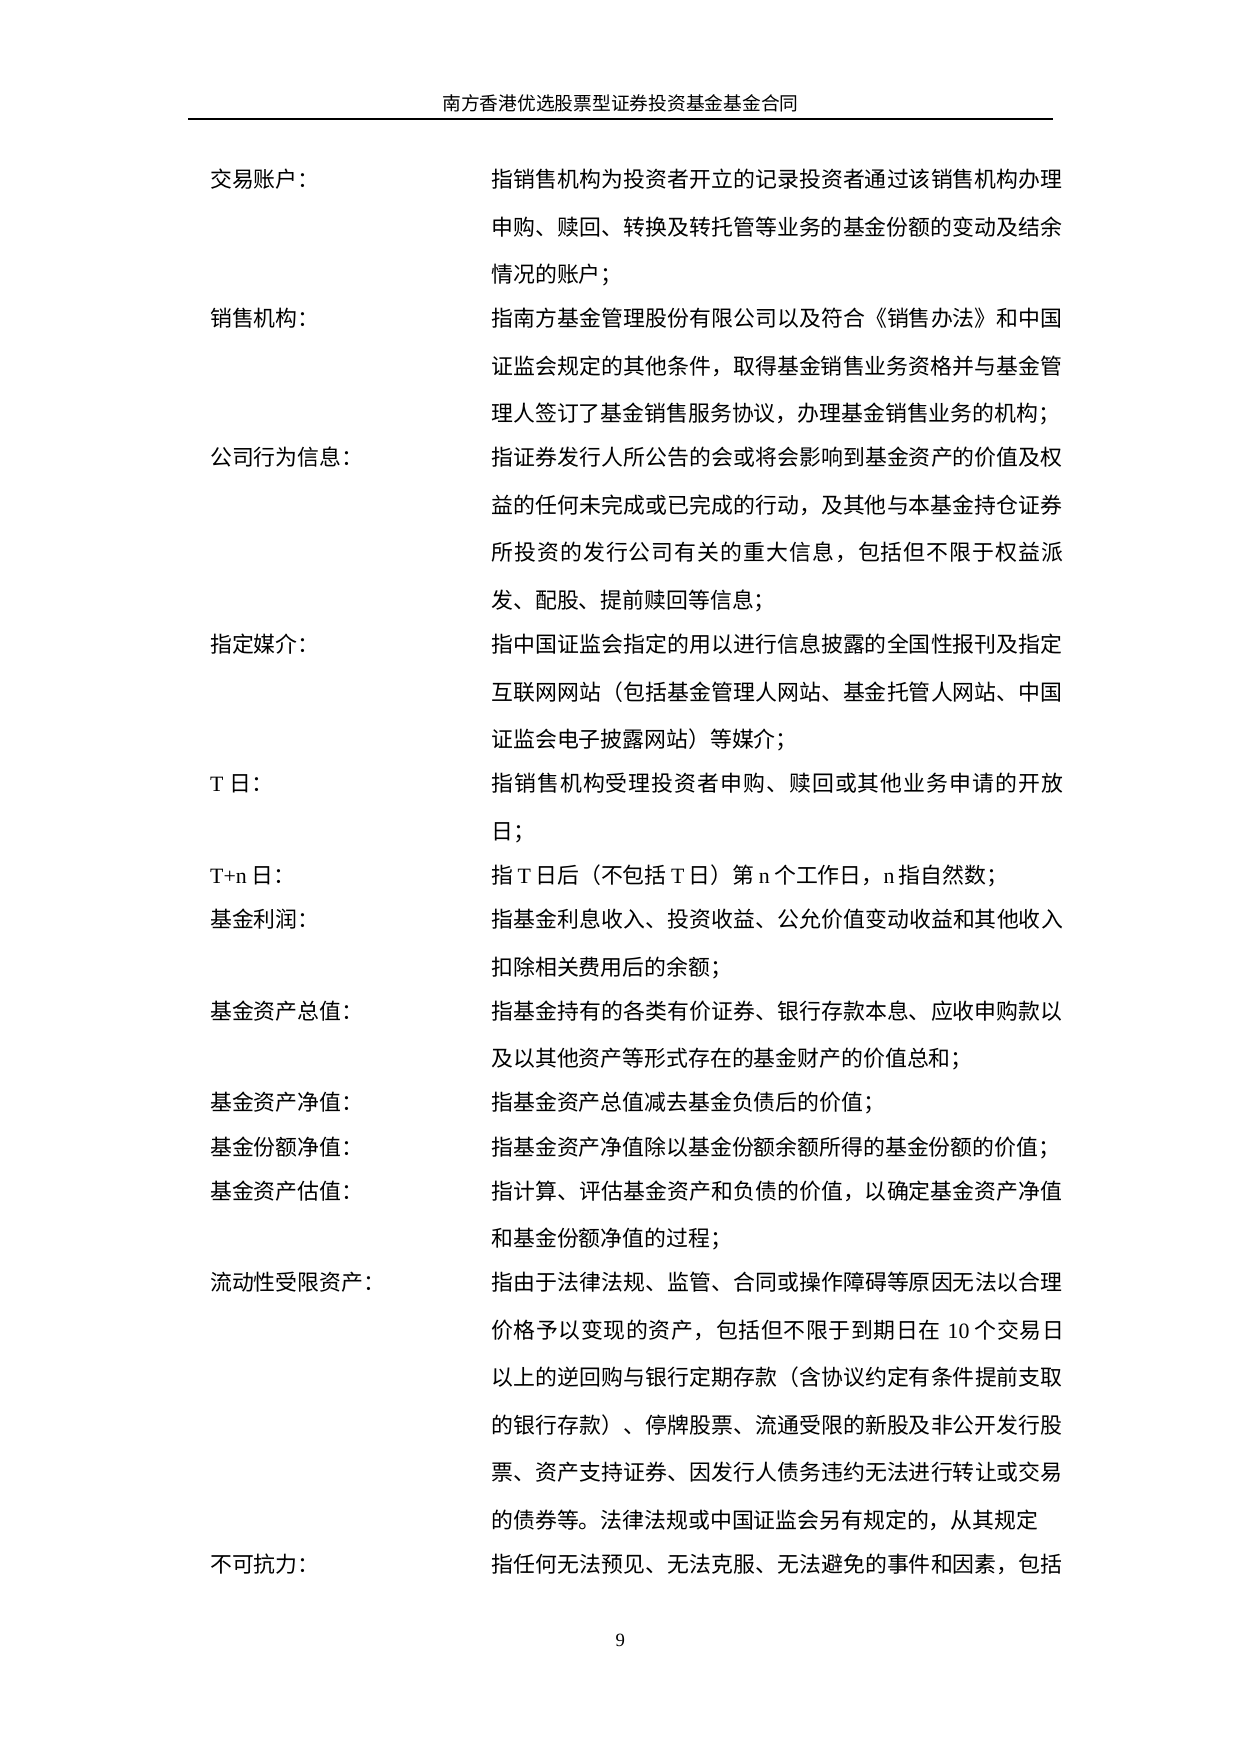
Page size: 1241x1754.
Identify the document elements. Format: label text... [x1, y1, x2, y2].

table_cell 基金份额净值： [199, 1130, 480, 1174]
table_cell 指计算、评估基金资产和负债的价值，以确定基金资产净值和基金份额净值的过程； [480, 1174, 1075, 1265]
table_cell 基金利润： [199, 902, 480, 994]
table_cell 指基金持有的各类有价证券、银行存款本息、应收申购款以及以其他资产等形式存在的基金财产的价值总和； [480, 994, 1075, 1085]
table_cell 指销售机构为投资者开立的记录投资者通过该销售机构办理申购、赎回、转换及转托管等业务的基金份额的变动及结余情况的账户； [480, 162, 1075, 301]
table_cell T 日： [199, 766, 480, 858]
table_cell 流动性受限资产： [199, 1265, 480, 1547]
table_cell 指由于法律法规、监管、合同或操作障碍等原因无法以合理价格予以变现的资产，包括但不限于到期日在10个交易日以上的逆回购与银行定期存款（含协议约定有条件提前支取的银行存款）、停牌股票、流通受限的新股及非公开发行股票、资产支持证券、因发行人债务违约无法进行转让或交易的债券等。法律法规或中国证监会另有规定的，从其规定 [480, 1265, 1075, 1547]
table_cell 公司行为信息： [199, 440, 480, 627]
table_cell 基金资产净值： [199, 1085, 480, 1129]
table_cell 指销售机构受理投资者申购、赎回或其他业务申请的开放日； [480, 766, 1075, 858]
table_cell 基金资产估值： [199, 1174, 480, 1265]
table_cell 指南方基金管理股份有限公司以及符合《销售办法》和中国证监会规定的其他条件，取得基金销售业务资格并与基金管理人签订了基金销售服务协议，办理基金销售业务的机构； [480, 301, 1075, 440]
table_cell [480, 1547, 1075, 1591]
table_cell 指定媒介： [199, 627, 480, 766]
table_cell 销售机构： [199, 301, 480, 440]
table_cell 基金资产总值： [199, 994, 480, 1085]
table_cell 指T日后（不包括T日）第n个工作日，n指自然数； [480, 858, 1075, 902]
table_cell 不可抗力： [199, 1547, 480, 1591]
table_cell 指中国证监会指定的用以进行信息披露的全国性报刊及指定互联网网站（包括基金管理人网站、基金托管人网站、中国证监会电子披露网站）等媒介； [480, 627, 1075, 766]
table_cell 指基金利息收入、投资收益、公允价值变动收益和其他收入扣除相关费用后的余额； [480, 902, 1075, 994]
table_cell 指基金资产总值减去基金负债后的价值； [480, 1085, 1075, 1129]
table_cell 交易账户： [199, 162, 480, 301]
table_cell 指证券发行人所公告的会或将会影响到基金资产的价值及权益的任何未完成或已完成的行动，及其他与本基金持仓证券所投资的发行公司有关的重大信息，包括但不限于权益派发、配股、提前赎回等信息； [480, 440, 1075, 627]
table_cell T+n日： [199, 858, 480, 902]
table_cell 指基金资产净值除以基金份额余额所得的基金份额的价值； [480, 1130, 1075, 1174]
